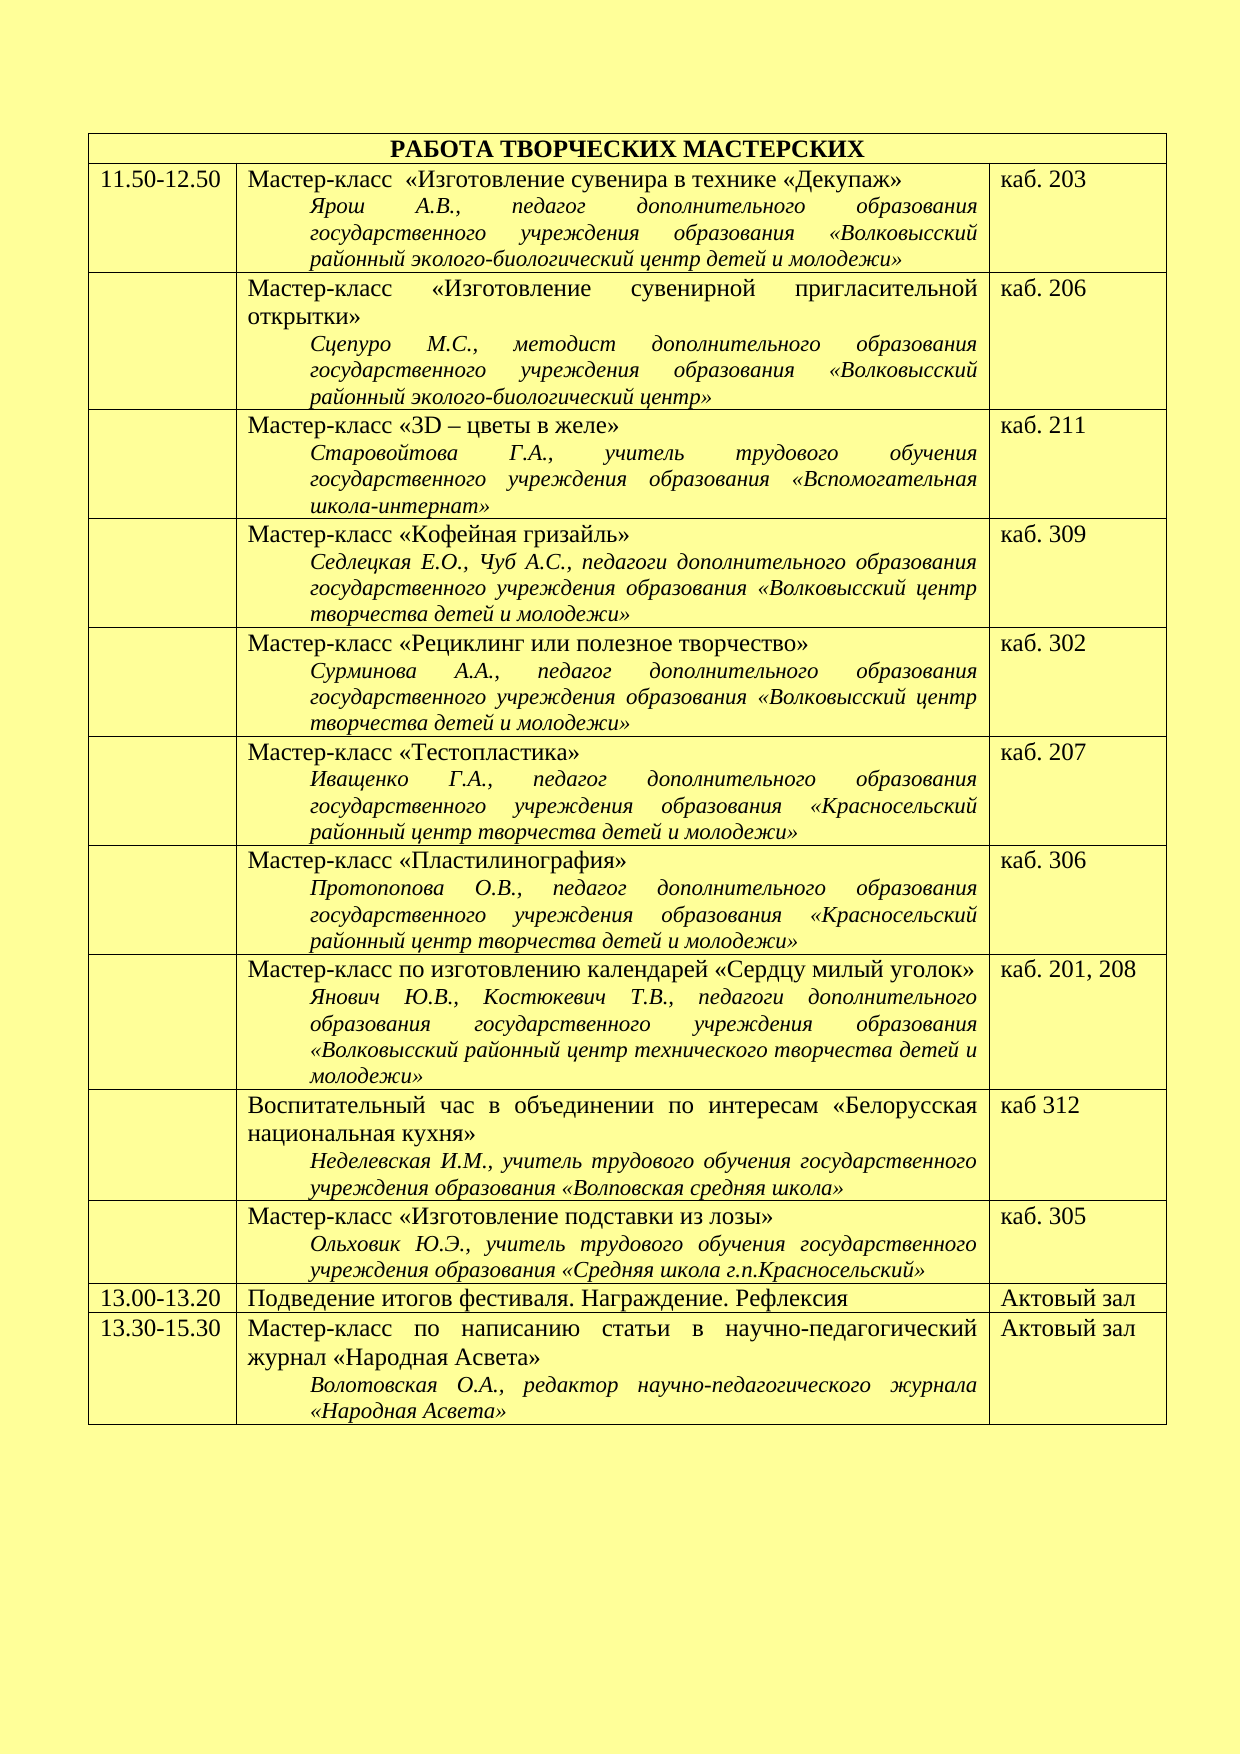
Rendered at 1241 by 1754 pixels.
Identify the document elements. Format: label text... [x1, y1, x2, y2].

table_cell 13.30-15.30 [89, 1313, 236, 1423]
table_cell Мастер-класс «Тестопластика» Иващенко Г.А., педагог дополнительного образования государственного учреждения образования «Красносельский районный центр творчества детей и молодежи» [237, 737, 989, 844]
table_cell [89, 1201, 236, 1282]
table_cell каб. 207 [990, 737, 1166, 844]
table_cell каб. 201, 208 [990, 955, 1166, 1089]
table_cell каб 312 [990, 1090, 1166, 1200]
table_cell каб. 211 [990, 410, 1166, 518]
table_cell [89, 955, 236, 1089]
table_cell Мастер-класс «Кофейная гризайль» Седлецкая Е.О., Чуб А.С., педагоги дополнительного образования государственного учреждения образования «Волковысский центр творчества детей и молодежи» [237, 519, 989, 627]
table_cell Подведение итогов фестиваля. Награждение. Рефлексия [237, 1284, 989, 1312]
table_cell каб. 309 [990, 519, 1166, 627]
table_cell [89, 737, 236, 844]
table_cell [89, 273, 236, 409]
table_cell Актовый зал [990, 1313, 1166, 1423]
table_cell Мастер-класс «Пластилинография» Протопопова О.В., педагог дополнительного образования государственного учреждения образования «Красносельский районный центр творчества детей и молодежи» [237, 846, 989, 953]
table_cell [89, 1090, 236, 1200]
table_cell [89, 410, 236, 518]
table_cell [89, 846, 236, 953]
table_cell каб. 305 [990, 1201, 1166, 1282]
table_cell Мастер-класс «Изготовление подставки из лозы» Ольховик Ю.Э., учитель трудового обучения государственного учреждения образования «Средняя школа г.п.Красносельский» [237, 1201, 989, 1282]
table_cell каб. 306 [990, 846, 1166, 953]
table_cell 13.00-13.20 [89, 1284, 236, 1312]
table_cell Мастер-класс «3D – цветы в желе» Старовойтова Г.А., учитель трудового обучения государственного учреждения образования «Вспомогательная школа-интернат» [237, 410, 989, 518]
table_cell РАБОТА ТВОРЧЕСКИХ МАСТЕРСКИХ [89, 134, 1166, 163]
table_cell Мастер-класс «Рециклинг или полезное творчество» Сурминова А.А., педагог дополнительного образования государственного учреждения образования «Волковысский центр творчества детей и молодежи» [237, 628, 989, 736]
table_cell [89, 519, 236, 627]
table_cell Воспитательный час в объединении по интересам «Белорусская национальная кухня» Неделевская И.М., учитель трудового обучения государственного учреждения образования «Волповская средняя школа» [237, 1090, 989, 1200]
table_cell [89, 628, 236, 736]
table_cell Мастер-класс по изготовлению календарей «Сердцу милый уголок» Янович Ю.В., Костюкевич Т.В., педагоги дополнительного образования государственного учреждения образования «Волковысский районный центр технического творчества детей и молодежи» [237, 955, 989, 1089]
table_cell каб. 302 [990, 628, 1166, 736]
table_cell 11.50-12.50 [89, 164, 236, 272]
table_cell Актовый зал [990, 1284, 1166, 1312]
table_cell каб. 206 [990, 273, 1166, 409]
table_cell Мастер-класс «Изготовление сувенирной пригласительной открытки» Сцепуро М.С., методист дополнительного образования государственного учреждения образования «Волковысский районный эколого-биологический центр» [237, 273, 989, 409]
table_cell каб. 203 [990, 164, 1166, 272]
table_cell Мастер-класс по написанию статьи в научно-педагогический журнал «Народная Асвета» Волотовская О.А., редактор научно-педагогического журнала «Народная Асвета» [237, 1313, 989, 1423]
table_cell Мастер-класс «Изготовление сувенира в технике «Декупаж» Ярош А.В., педагог дополнительного образования государственного учреждения образования «Волковысский районный эколого-биологический центр детей и молодежи» [237, 164, 989, 272]
